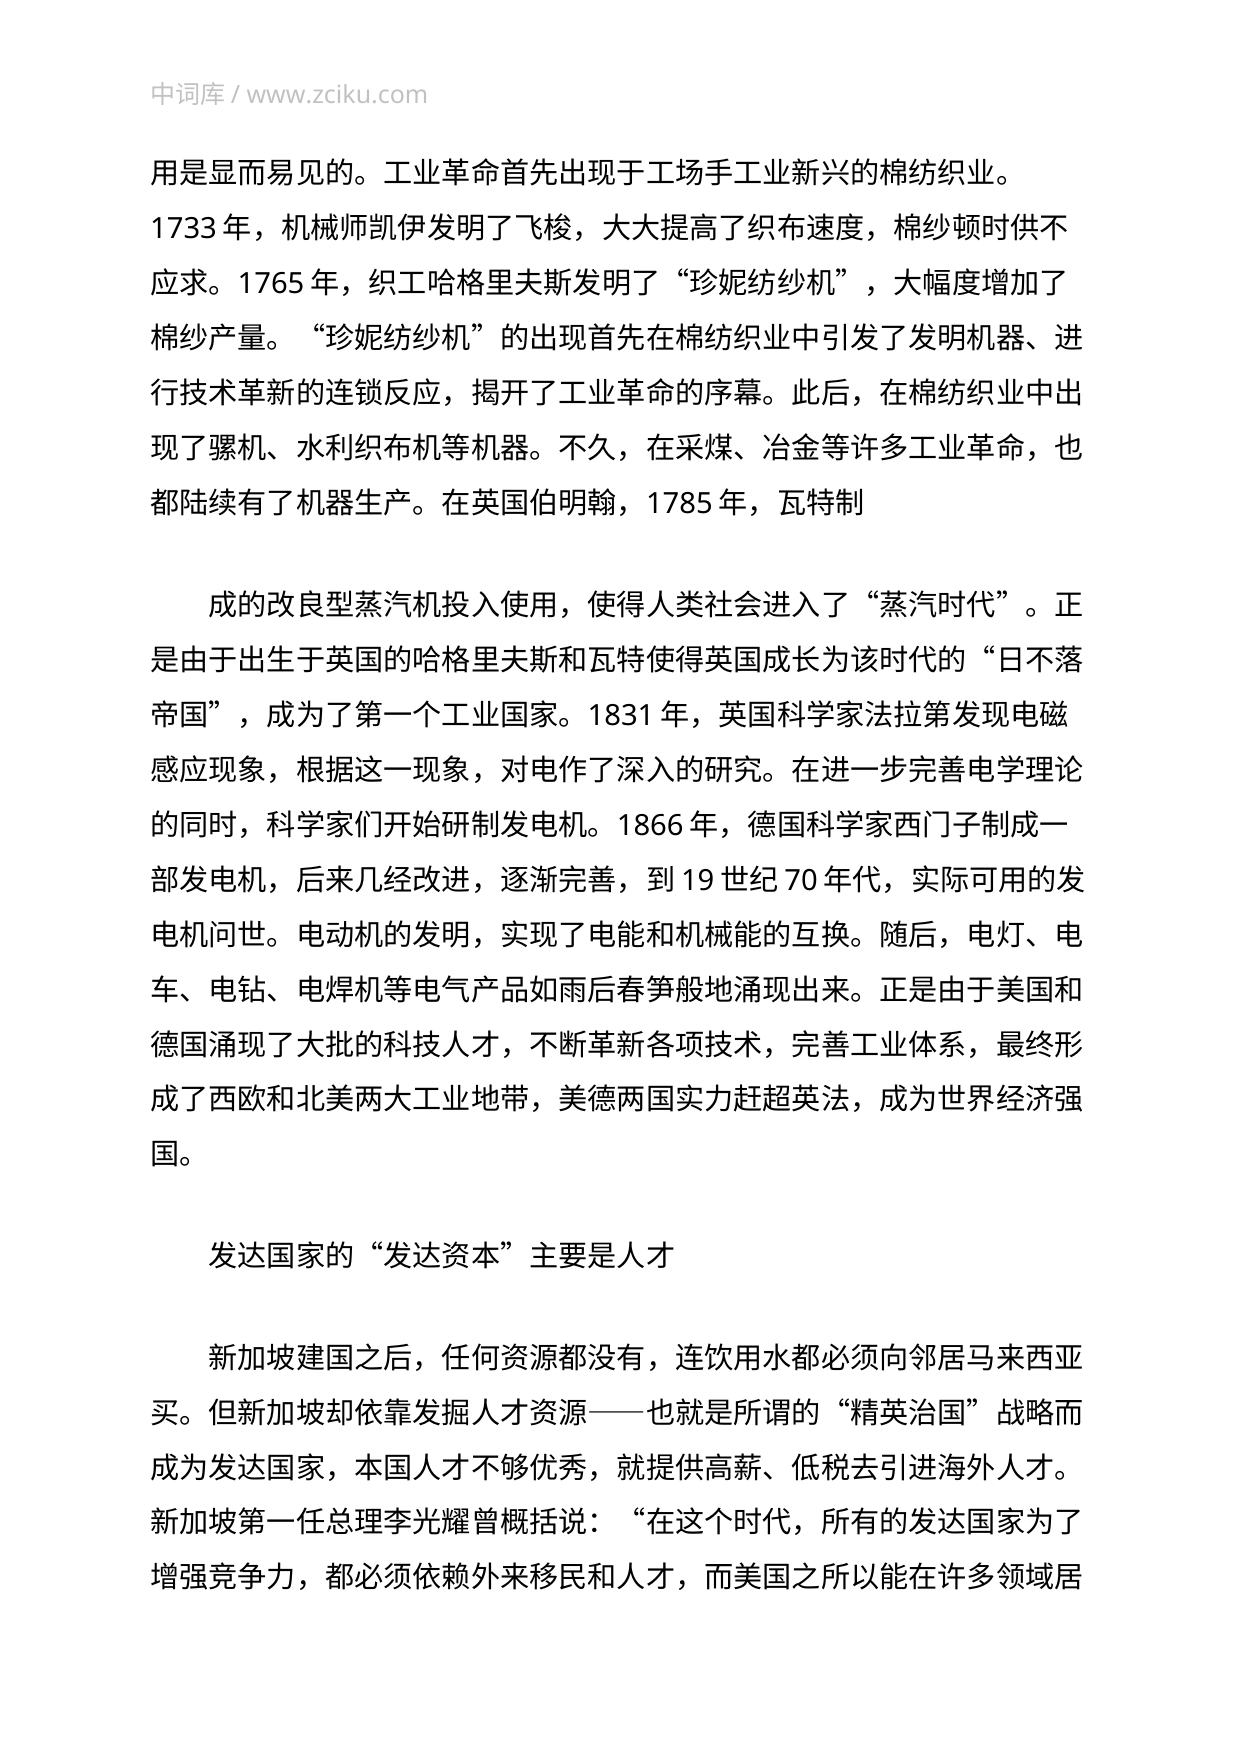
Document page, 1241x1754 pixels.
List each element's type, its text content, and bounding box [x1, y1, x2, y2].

text 发达国家的“发达资本”主要是人才 [150, 1233, 1090, 1275]
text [150, 150, 1090, 522]
text 成的改良型蒸汽机投入使用，使得人类社会进入了“蒸汽时代”。正是由于出生于英国的哈格里夫斯和瓦特使得英国成长为该时代的“日不落帝国”，成为了第一个工业国家。1831年，英国科学家法拉第发现电磁感应现象，根据这一现象，对电作了深入的研究。在进一步完善电学理论的同时，科学家们开始研制发电机。1866年，德国科学家西门子制成一部发电机，后来几经改进，逐渐完善，到19世纪70年代，实际可用的发电机问世。电动机的发明，实现了电能和机械能的互换。随后，电灯、电车、电钻、电焊机等电气产品如雨后春笋般地涌现出来。正是由于美国和德国涌现了大批的科技人才，不断革新各项技术，完善工业体系，最终形成了西欧和北美两大工业地带，美德两国实力赶超英法，成为世界经济强国。 [150, 582, 1090, 1173]
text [150, 1334, 1090, 1596]
